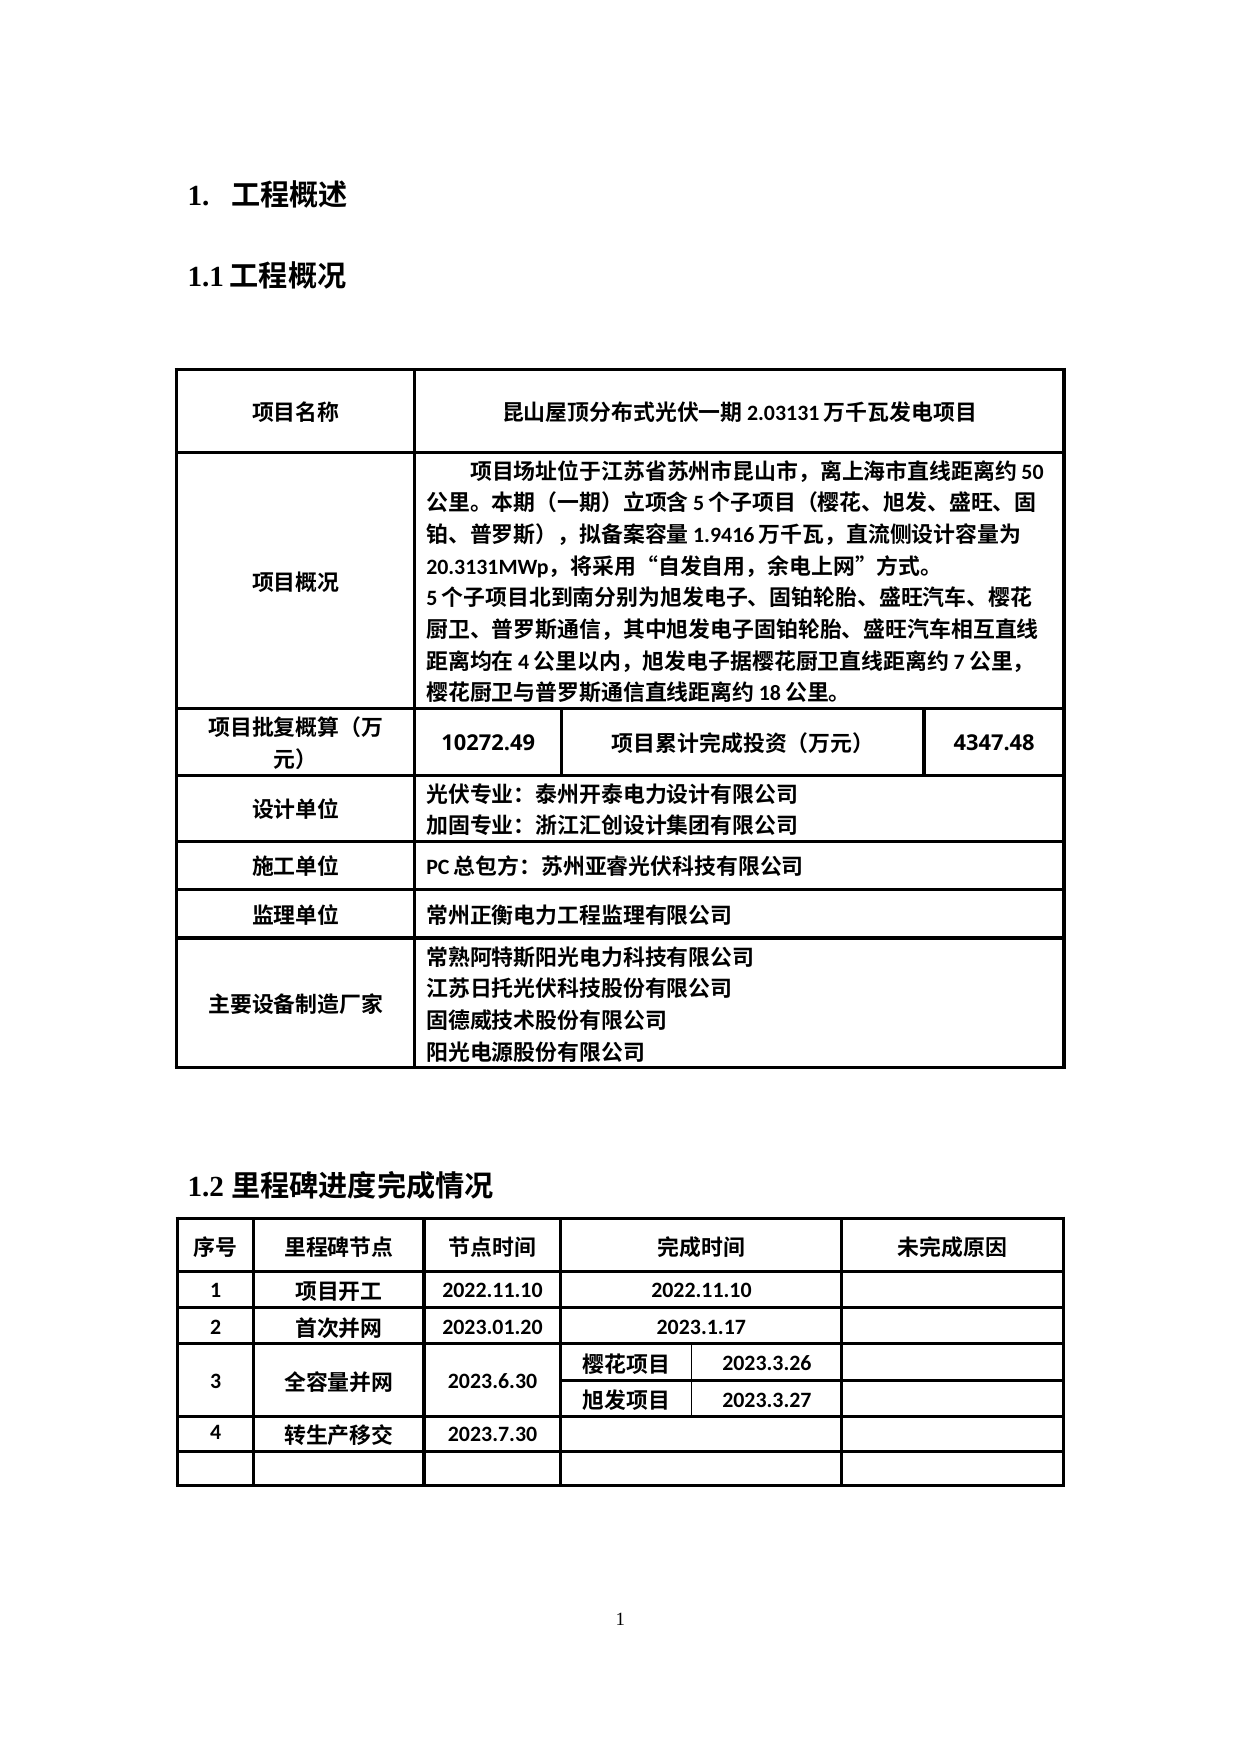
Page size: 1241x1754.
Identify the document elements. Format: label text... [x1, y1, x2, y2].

table_cell 10272.49 [416, 710, 560, 773]
table_cell 施工单位 [178, 843, 413, 887]
table_cell 4 [179, 1418, 252, 1450]
table_cell [843, 1273, 1062, 1306]
table_header 节点时间 [426, 1220, 559, 1269]
table_cell 全容量并网 [255, 1345, 422, 1415]
table_header 未完成原因 [843, 1220, 1062, 1269]
table_cell [426, 1453, 559, 1484]
table_cell 2 [179, 1309, 252, 1342]
text 1.1工程概况 [187, 242, 1053, 307]
table_header 里程碑节点 [255, 1220, 422, 1269]
text 1.2 里程碑进度完成情况 [187, 1152, 1053, 1217]
table_cell 项目场址位于江苏省苏州市昆山市，离上海市直线距离约50公里。本期（一期）立项含5个子项目（樱花、旭发、盛旺、固铂、普罗斯），拟备案容量1.9416万千瓦，直流侧设计容量为20.3131MWp，将采用“自发自用，余电上网”方式。 5个子项目北到南分别为旭发电子、固铂轮胎、盛旺汽车、樱花厨卫、普罗斯通信，其中旭发电子固铂轮胎、盛旺汽车相互直线距离均在4公里以内，旭发电子据樱花厨卫直线距离约7公里，樱花厨卫与普罗斯通信直线距离约18公里。 [416, 454, 1062, 707]
table_header 完成时间 [562, 1220, 840, 1269]
table_cell PC总包方：苏州亚睿光伏科技有限公司 [416, 843, 1062, 887]
table_cell 2023.7.30 [426, 1418, 559, 1450]
table_cell [843, 1418, 1062, 1450]
table_cell [843, 1309, 1062, 1342]
table_cell [562, 1418, 840, 1450]
table_cell [179, 1453, 252, 1484]
table_cell [255, 1453, 422, 1484]
table_cell 2022.11.10 [562, 1273, 840, 1306]
table_cell 2023.3.27 [692, 1382, 840, 1415]
table_cell 2022.11.10 [426, 1273, 559, 1306]
table_cell 光伏专业：泰州开泰电力设计有限公司 加固专业：浙江汇创设计集团有限公司 [416, 777, 1062, 840]
table_cell [843, 1382, 1062, 1415]
table_cell 3 [179, 1345, 252, 1415]
table_cell 樱花项目 [562, 1345, 691, 1378]
table_cell 4347.48 [926, 710, 1062, 773]
table_cell [843, 1453, 1062, 1484]
table_cell 2023.6.30 [426, 1345, 559, 1415]
table_cell 1 [179, 1273, 252, 1306]
table_cell 2023.3.26 [692, 1345, 840, 1378]
table_cell 项目累计完成投资（万元） [563, 710, 922, 773]
subtitle 工程概述 [187, 160, 1053, 225]
table_cell 2023.1.17 [562, 1309, 840, 1342]
table_header 昆山屋顶分布式光伏一期2.03131万千瓦发电项目 [416, 371, 1062, 451]
table_cell 常熟阿特斯阳光电力科技有限公司 江苏日托光伏科技股份有限公司 固德威技术股份有限公司 阳光电源股份有限公司 [416, 940, 1062, 1066]
table_cell 项目批复概算（万元） [178, 710, 413, 773]
table_cell 项目概况 [178, 454, 413, 707]
table_header 项目名称 [178, 371, 413, 451]
table_cell 项目开工 [255, 1273, 422, 1306]
table_cell 常州正衡电力工程监理有限公司 [416, 891, 1062, 936]
table_cell [843, 1345, 1062, 1378]
table_cell 主要设备制造厂家 [178, 940, 413, 1066]
table_header 序号 [179, 1220, 252, 1269]
table_cell [562, 1453, 840, 1484]
table_cell 2023.01.20 [426, 1309, 559, 1342]
table_cell 首次并网 [255, 1309, 422, 1342]
table_cell 转生产移交 [255, 1418, 422, 1450]
table_cell 监理单位 [178, 891, 413, 936]
table_cell 旭发项目 [562, 1382, 691, 1415]
table_cell 设计单位 [178, 777, 413, 840]
